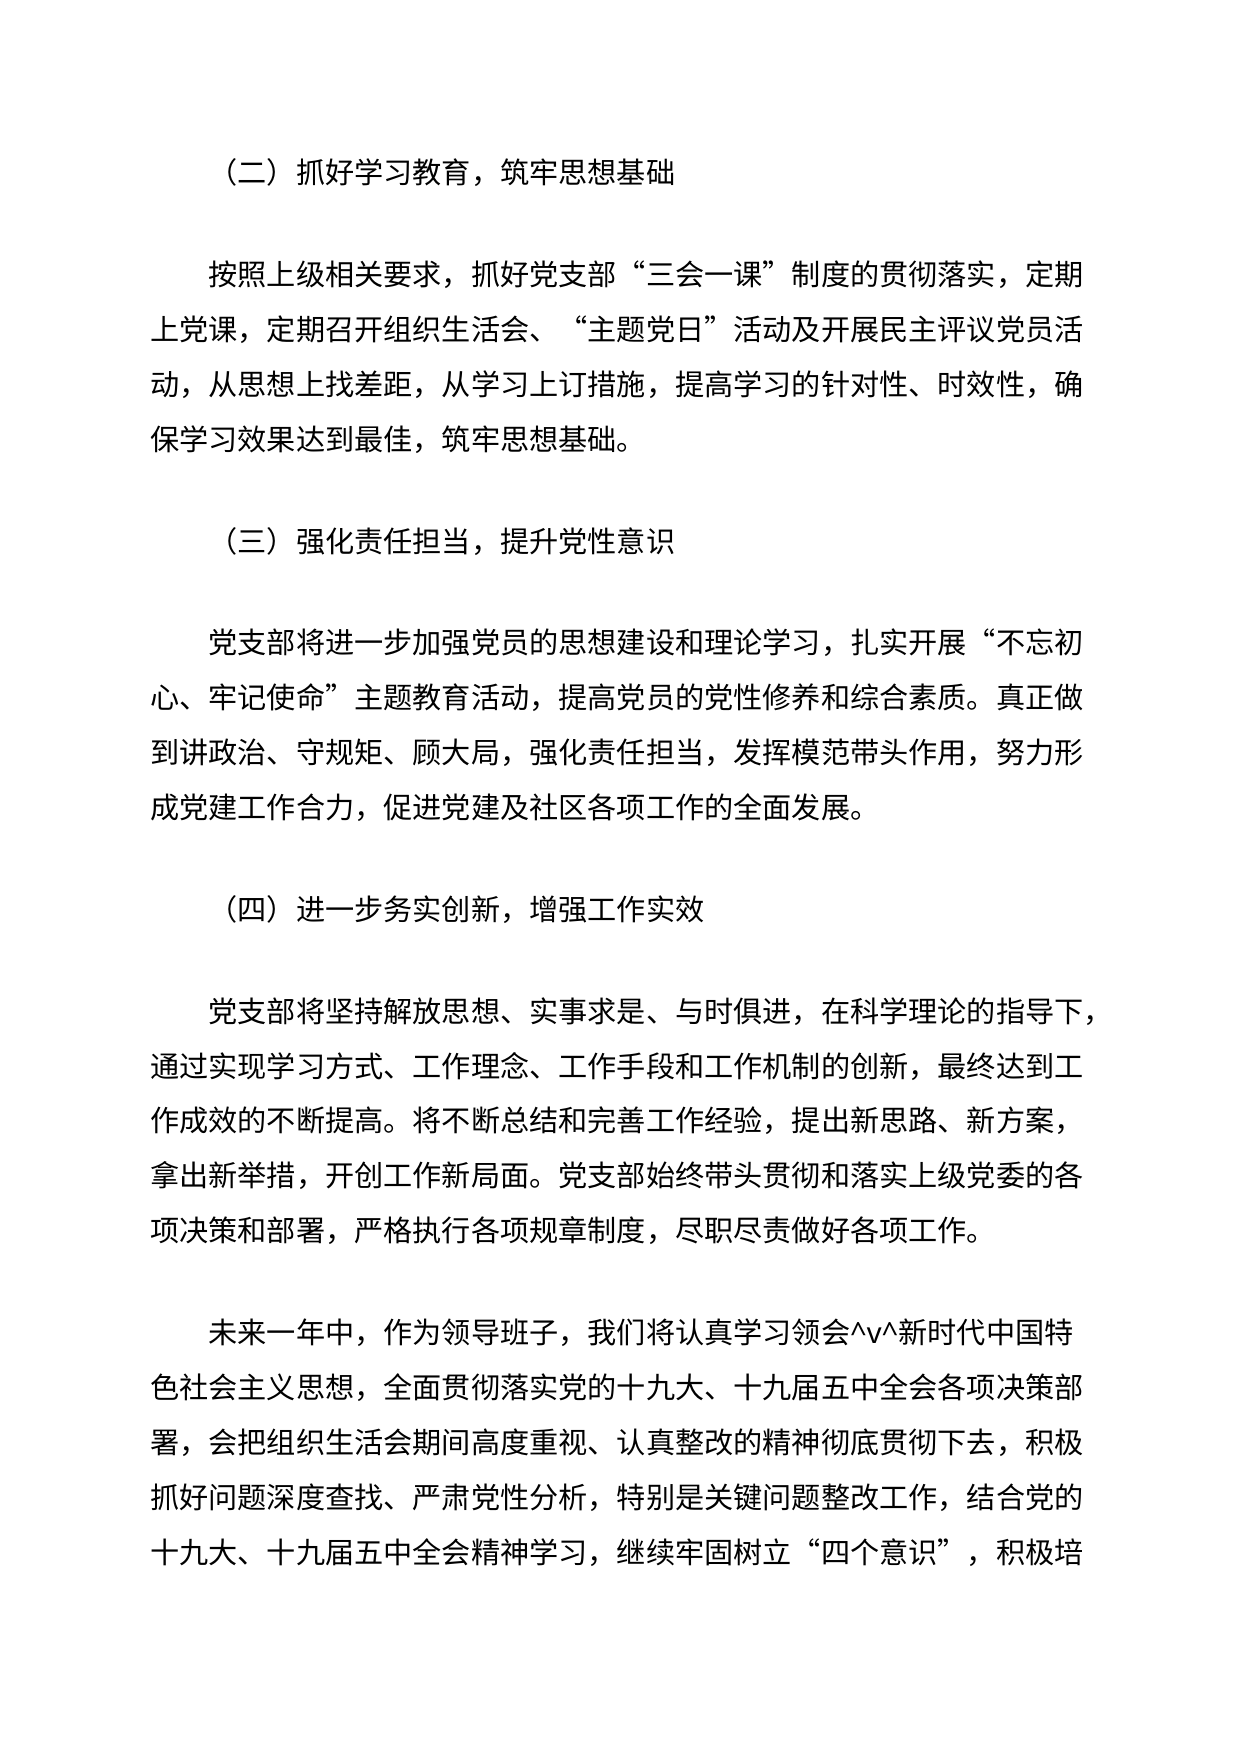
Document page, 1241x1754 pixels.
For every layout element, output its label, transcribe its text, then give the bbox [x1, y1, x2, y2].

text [150, 1309, 1090, 1572]
text （四）进一步务实创新，增强工作实效 [150, 886, 1090, 929]
text （三）强化责任担当，提升党性意识 [150, 518, 1090, 561]
text 党支部将进一步加强党员的思想建设和理论学习，扎实开展“不忘初心、牢记使命”主题教育活动，提高党员的党性修养和综合素质。真正做到讲政治、守规矩、顾大局，强化责任担当，发挥模范带头作用，努力形成党建工作合力，促进党建及社区各项工作的全面发展。 [150, 620, 1090, 827]
text （二）抓好学习教育，筑牢思想基础 [150, 150, 1090, 192]
text 按照上级相关要求，抓好党支部“三会一课”制度的贯彻落实，定期上党课，定期召开组织生活会、“主题党日”活动及开展民主评议党员活动，从思想上找差距，从学习上订措施，提高学习的针对性、时效性，确保学习效果达到最佳，筑牢思想基础。 [150, 252, 1090, 459]
text 党支部将坚持解放思想、实事求是、与时俱进，在科学理论的指导下，通过实现学习方式、工作理念、工作手段和工作机制的创新，最终达到工作成效的不断提高。将不断总结和完善工作经验，提出新思路、新方案，拿出新举措，开创工作新局面。党支部始终带头贯彻和落实上级党委的各项决策和部署，严格执行各项规章制度，尽职尽责做好各项工作。 [150, 988, 1090, 1250]
